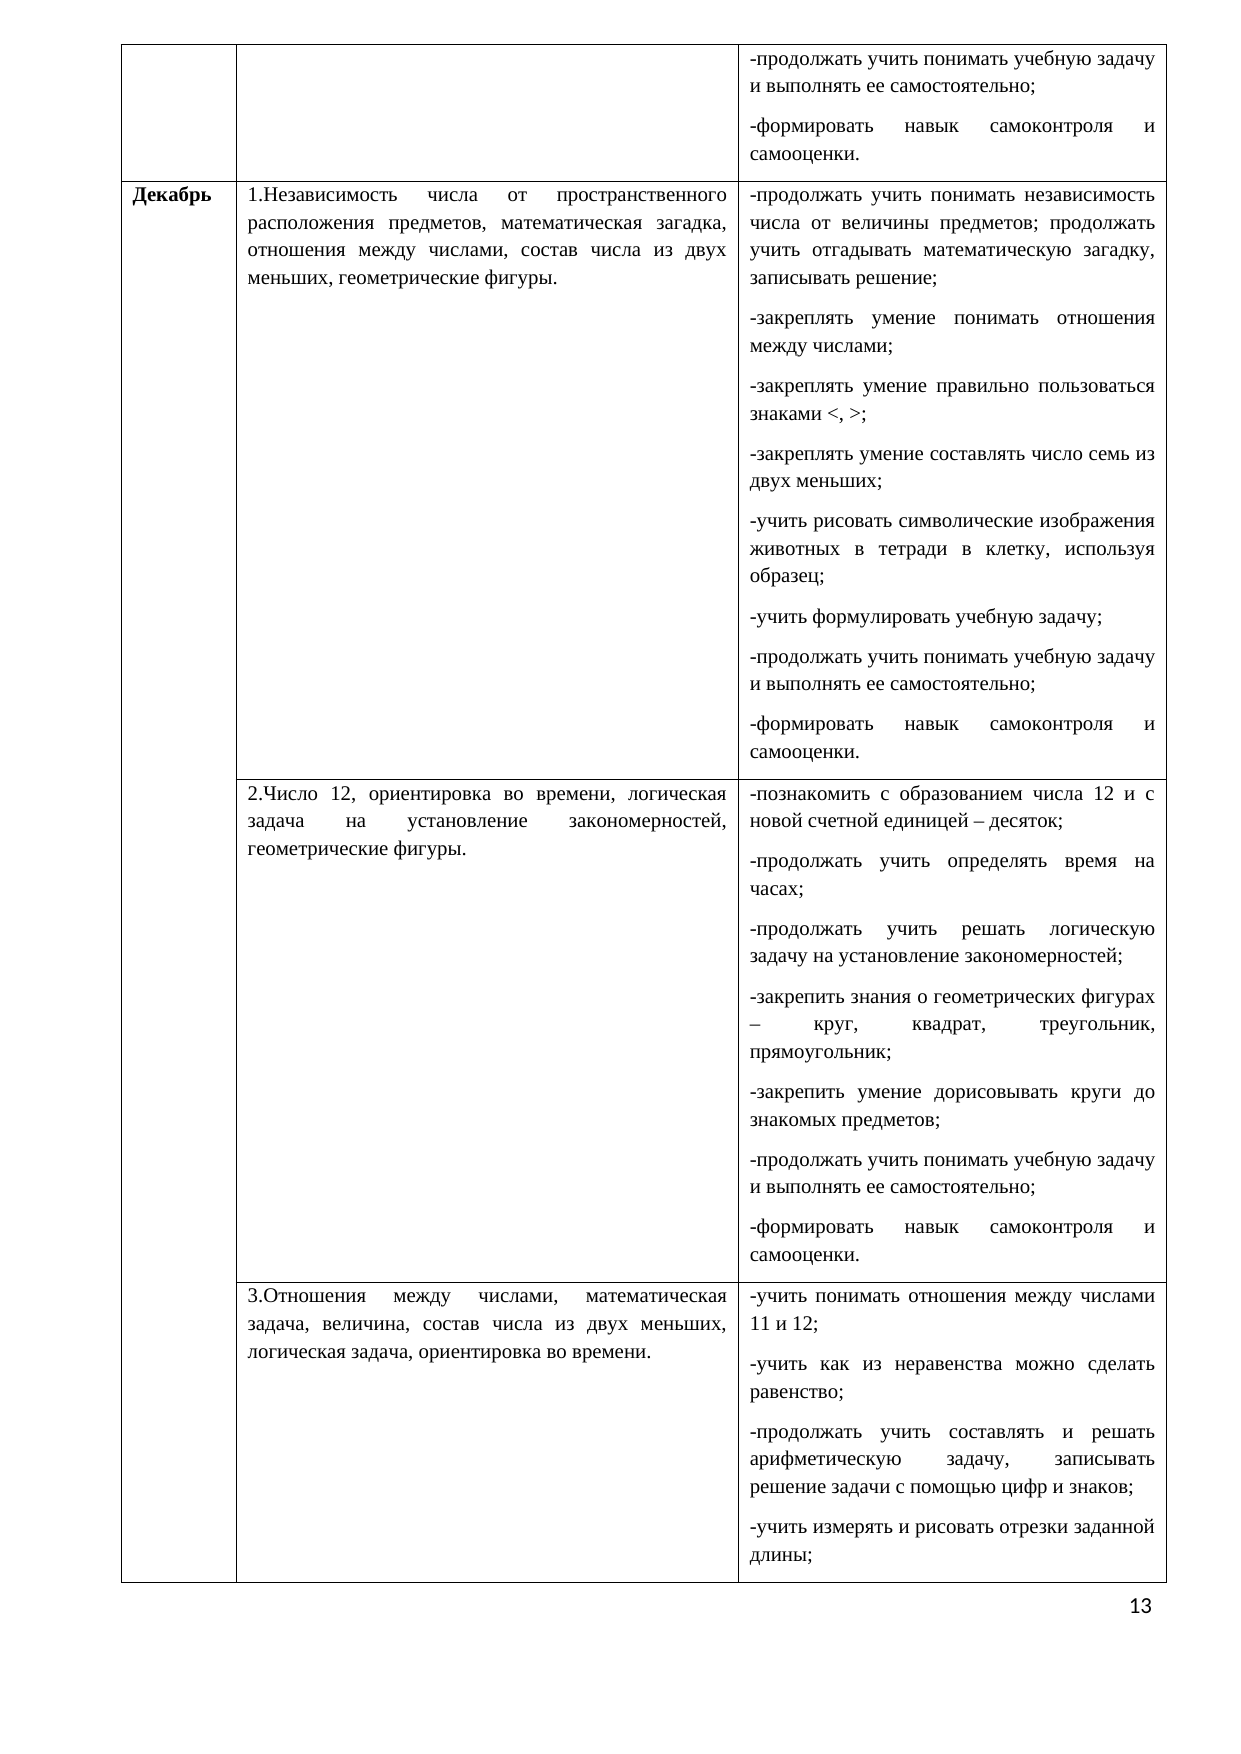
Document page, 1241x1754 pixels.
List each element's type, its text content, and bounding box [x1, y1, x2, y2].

table_cell Декабрь [122, 182, 236, 1582]
table_cell -продолжать учить понимать независимость числа от величины предметов; продолжать учить отгадывать математическую загадку, записывать решение; -закреплять умение понимать отношения между числами; -закреплять умение правильно пользоваться знаками <, >; -закреплять умение составлять число семь из двух меньших; -учить рисовать символические изображения животных в тетради в клетку, используя образец; -учить формулировать учебную задачу; -продолжать учить понимать учебную задачу и выполнять ее самостоятельно; -формировать навык самоконтроля и самооценки. [739, 182, 1166, 779]
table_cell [237, 1283, 738, 1582]
table_cell 2.Число 12, ориентировка во времени, логическая задача на установление закономерностей, геометрические фигуры. [237, 780, 738, 1282]
table_cell -познакомить с образованием числа 12 и с новой счетной единицей – десяток; -продолжать учить определять время на часах; -продолжать учить решать логическую задачу на установление закономерностей; -закрепить знания о геометрических фигурах – круг, квадрат, треугольник, прямоугольник; -закрепить умение дорисовывать круги до знакомых предметов; -продолжать учить понимать учебную задачу и выполнять ее самостоятельно; -формировать навык самоконтроля и самооценки. [739, 780, 1166, 1282]
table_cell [739, 45, 1166, 181]
table_cell 1.Независимость числа от пространственного расположения предметов, математическая загадка, отношения между числами, состав числа из двух меньших, геометрические фигуры. [237, 182, 738, 779]
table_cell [739, 1283, 1166, 1582]
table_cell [237, 45, 738, 181]
